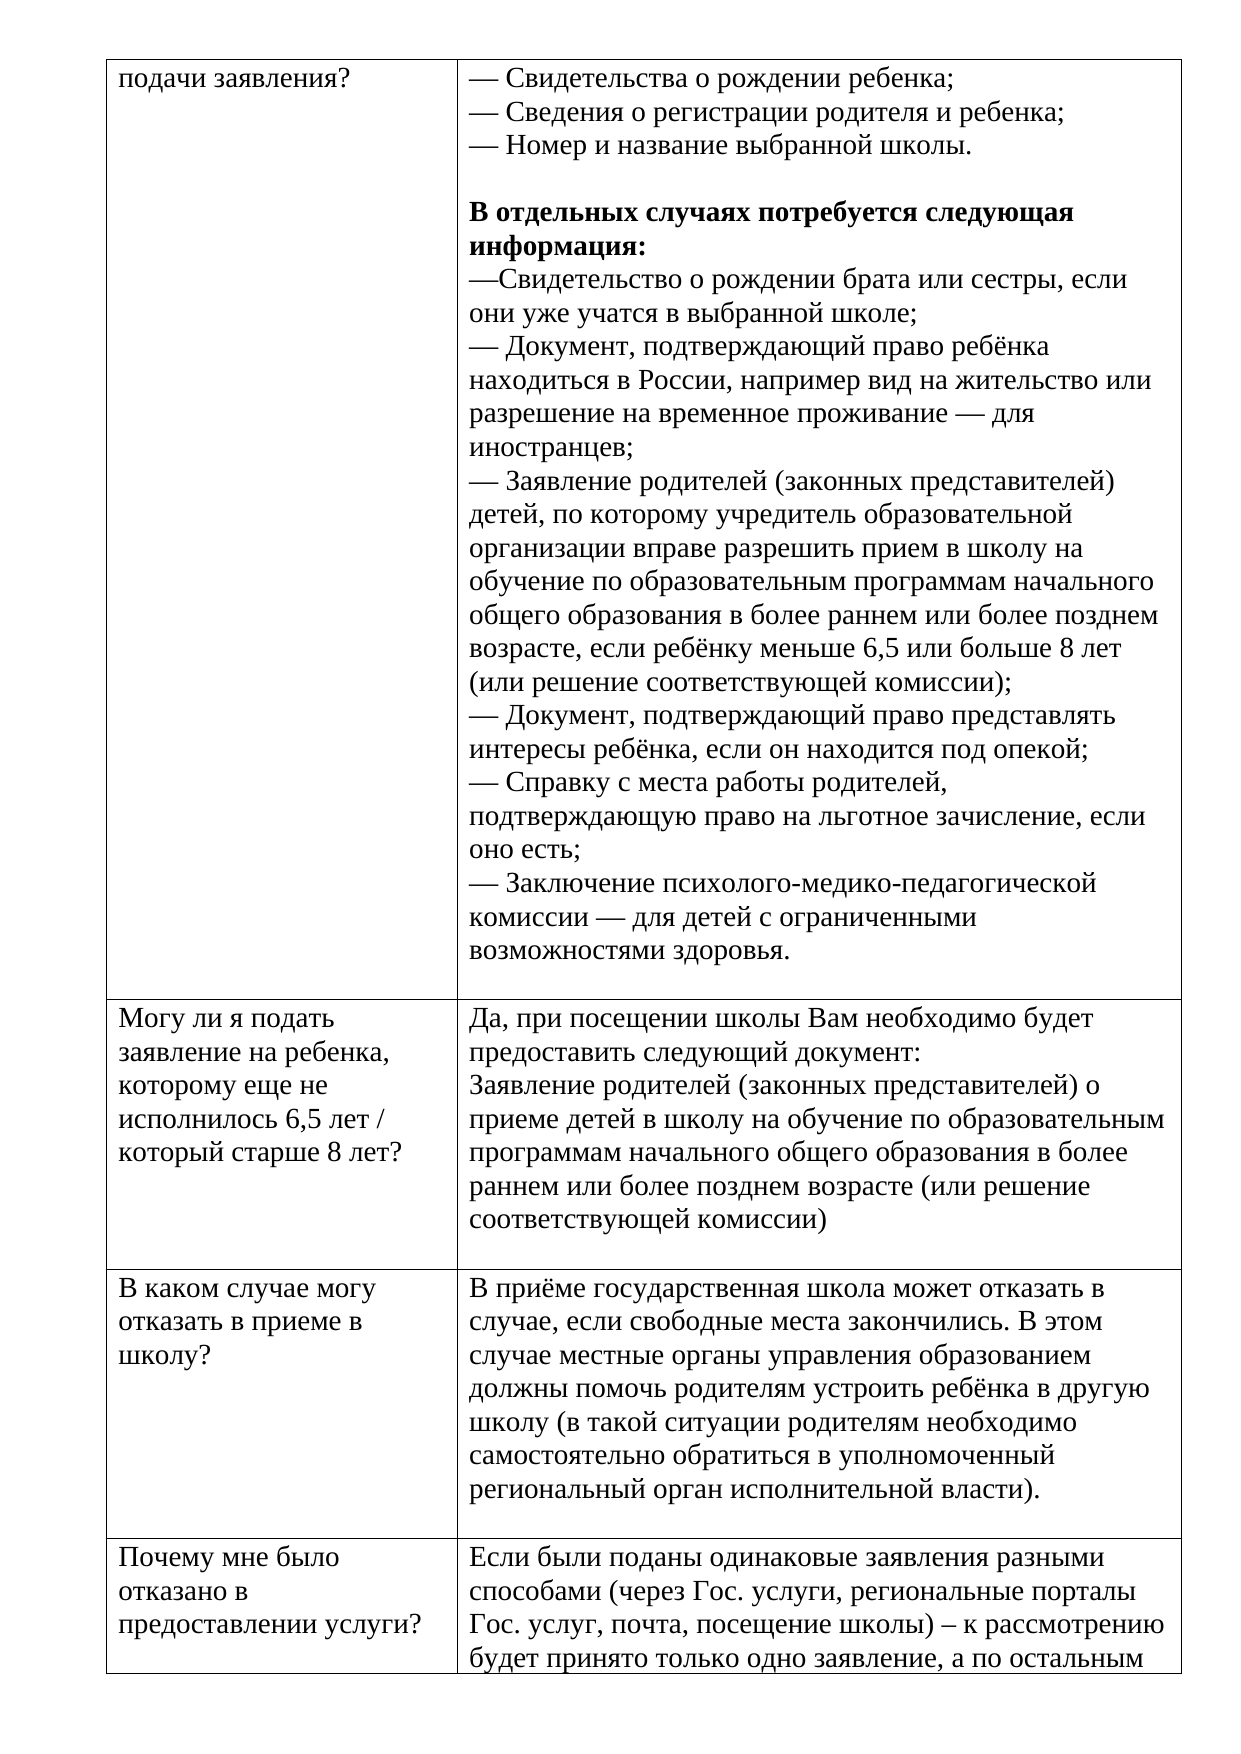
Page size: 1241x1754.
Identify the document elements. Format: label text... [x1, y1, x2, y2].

table_cell Могу ли я подать заявление на ребенка, которому еще не исполнилось 6,5 лет / который старше 8 лет? [107, 1000, 457, 1269]
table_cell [107, 1539, 457, 1673]
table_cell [458, 60, 1181, 999]
table_cell В каком случае могу отказать в приеме в школу? [107, 1270, 457, 1538]
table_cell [107, 60, 457, 999]
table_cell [458, 1539, 1181, 1673]
table_cell В приёме государственная школа может отказать в случае, если свободные места закончились. В этом случае местные органы управления образованием должны помочь родителям устроить ребёнка в другую школу (в такой ситуации родителям необходимо самостоятельно обратиться в уполномоченный региональный орган исполнительной власти). [458, 1270, 1181, 1538]
table_cell Да, при посещении школы Вам необходимо будет предоставить следующий документ: Заявление родителей (законных представителей) о приеме детей в школу на обучение по образовательным программам начального общего образования в более раннем или более позднем возрасте (или решение соответствующей комиссии) [458, 1000, 1181, 1269]
